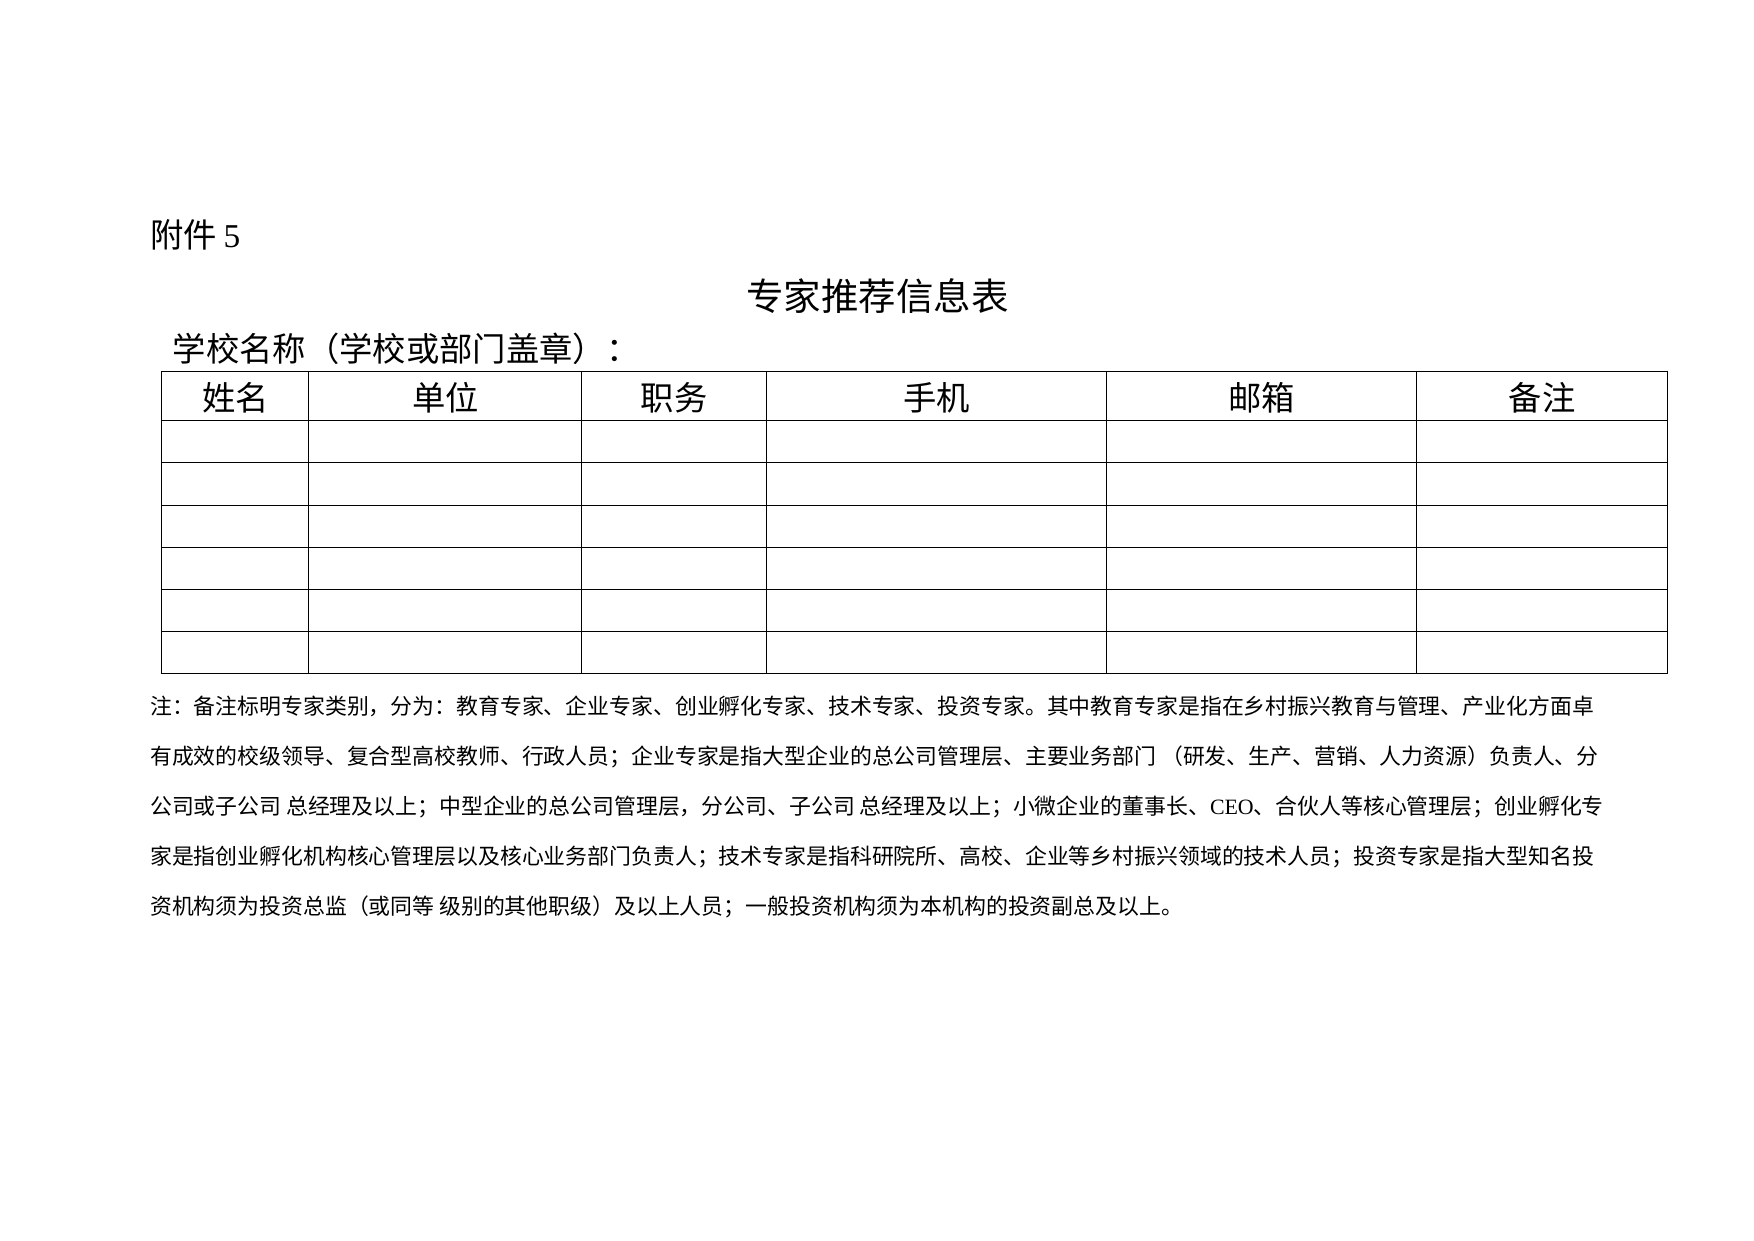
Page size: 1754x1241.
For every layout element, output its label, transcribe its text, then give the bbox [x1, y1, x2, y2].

table_cell 备注 [1417, 372, 1667, 420]
table_cell [162, 632, 308, 673]
table_cell [1417, 421, 1667, 462]
table_cell [767, 421, 1106, 462]
table_cell [162, 463, 308, 504]
table_cell [767, 632, 1106, 673]
table_cell [767, 590, 1106, 631]
table_cell [309, 590, 581, 631]
table_cell [1417, 632, 1667, 673]
table_cell [309, 548, 581, 589]
table_cell [582, 506, 766, 547]
table_cell [767, 463, 1106, 504]
table_cell [309, 463, 581, 504]
table_header 学校名称（学校或部门盖章）： [161, 323, 1667, 371]
table_cell [582, 548, 766, 589]
text 注：备注标明专家类别，分为：教育专家、企业专家、创业孵化专家、技术专家、投资专家。其中教育专家是指在乡村振兴教育与管理、产业化方面卓有成效的校级领导、复合型高校教师、行政人员；企业专家是指大型企业的总公司管理层、主要业务部门 （研发、生产、营销、人力资源）负责人、分公司或子公司 总经理及以上；中型企业的总公司管理层，分公司、子公司 总经理及以上；小微企业的董事长、CEO、合伙人等核心管理层；创业孵化专家是指创业孵化机构核心管理层以及核心业务部门负责人；技术专家是指科研院所、高校、企业等乡村振兴领域的技术人员；投资专家是指大型知名投资机构须为投资总监（或同等 级别的其他职级）及以上人员；一般投资机构须为本机构的投资副总及以上。 [150, 674, 1604, 924]
table_cell [582, 632, 766, 673]
table_cell [1107, 548, 1416, 589]
table_cell 手机 [767, 372, 1106, 420]
text 专家推荐信息表 [150, 260, 1604, 323]
table_cell [767, 548, 1106, 589]
table_cell 单位 [309, 372, 581, 420]
table_cell [162, 421, 308, 462]
table_cell [1107, 632, 1416, 673]
table_cell [162, 590, 308, 631]
table_cell [1107, 506, 1416, 547]
table_cell [1107, 421, 1416, 462]
table_cell 姓名 [162, 372, 308, 420]
table_cell [1417, 463, 1667, 504]
table_cell [582, 463, 766, 504]
table_cell [1417, 548, 1667, 589]
text 附件5 [150, 198, 1604, 260]
table_cell [1107, 590, 1416, 631]
table_cell 邮箱 [1107, 372, 1416, 420]
table_cell [582, 421, 766, 462]
table_cell [582, 590, 766, 631]
table_cell [309, 632, 581, 673]
table_cell [162, 506, 308, 547]
table_cell [162, 548, 308, 589]
table_cell [309, 506, 581, 547]
table_cell [1417, 590, 1667, 631]
table_cell [767, 506, 1106, 547]
table_cell [1417, 506, 1667, 547]
table_cell [1107, 463, 1416, 504]
table_cell 职务 [582, 372, 766, 420]
table_cell [309, 421, 581, 462]
